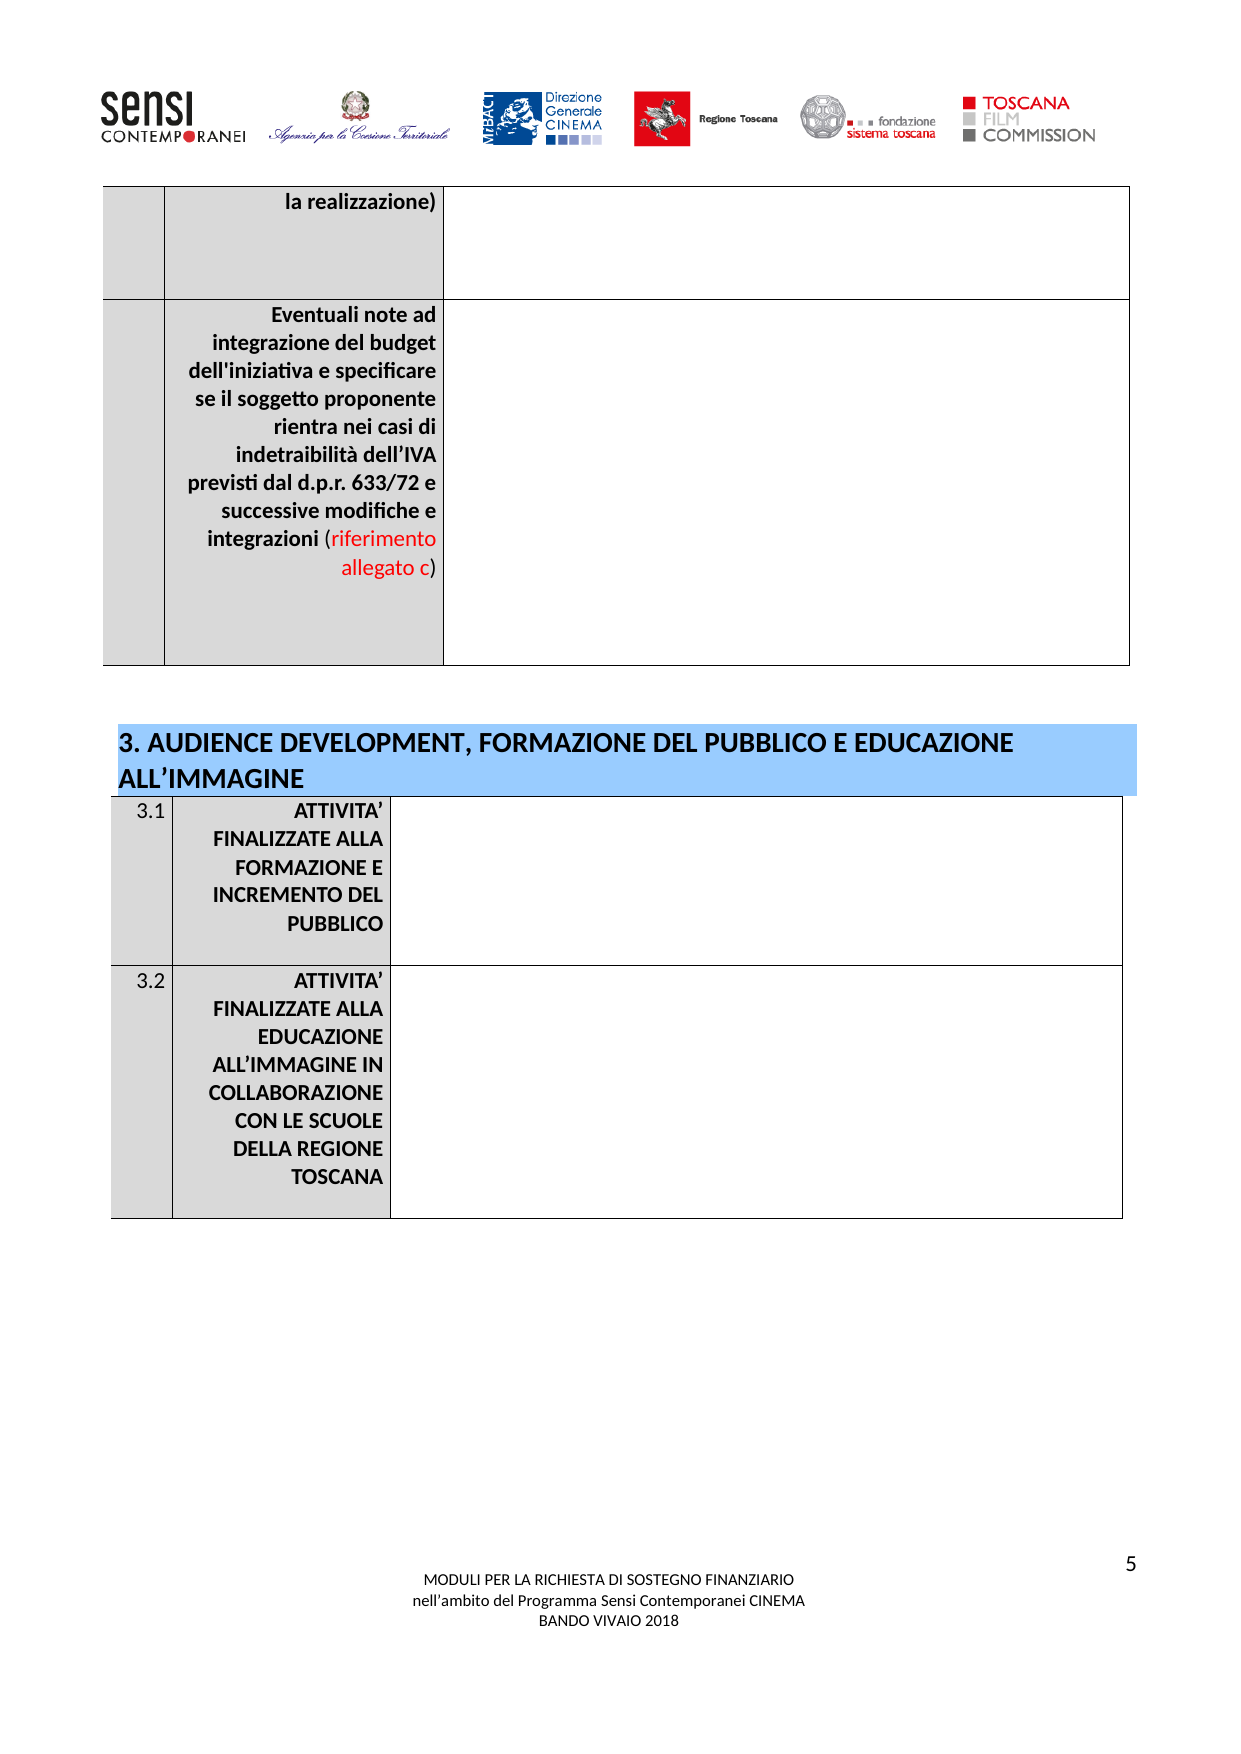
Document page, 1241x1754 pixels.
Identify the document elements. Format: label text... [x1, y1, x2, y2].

table_header 3.1 [111, 797, 172, 965]
table_cell ATTIVITA’ FINALIZZATE ALLA EDUCAZIONE ALL’IMMAGINE IN COLLABORAZIONE CON LE SCUOLE DELLA REGIONE Toscana [173, 966, 390, 1218]
table_cell Modalità comunicative per promuovere la manifestazione (prima, durante e successivamente la realizzazione) [165, 187, 443, 299]
table_cell [391, 966, 1122, 1218]
picture [86, 75, 1125, 159]
table_cell Eventuali note ad integrazione del budget dell'iniziativa e specificare se il soggetto proponente rientra nei casi di indetraibilità dell’IVA previsti dal d.p.r. 633/72 e successive modifiche e integrazioni (riferimento allegato c) [165, 300, 443, 665]
table_cell [444, 187, 1129, 299]
text 3. AUDIENCE DEVELOPMENT, FORMAZIONE DEL PUBBLICO E EDUCAZIONE ALL’IMMAGINE [118, 724, 1137, 796]
table_cell 3.2 [111, 966, 172, 1218]
table_header ATTIVITA’ FINALIZZATE ALLA FORMAZIONE E INCREMENTO DEL PUBBLICO [173, 797, 390, 965]
table_cell [444, 300, 1129, 665]
table_cell [103, 300, 164, 665]
table_cell [103, 187, 164, 299]
table_header [391, 797, 1122, 965]
